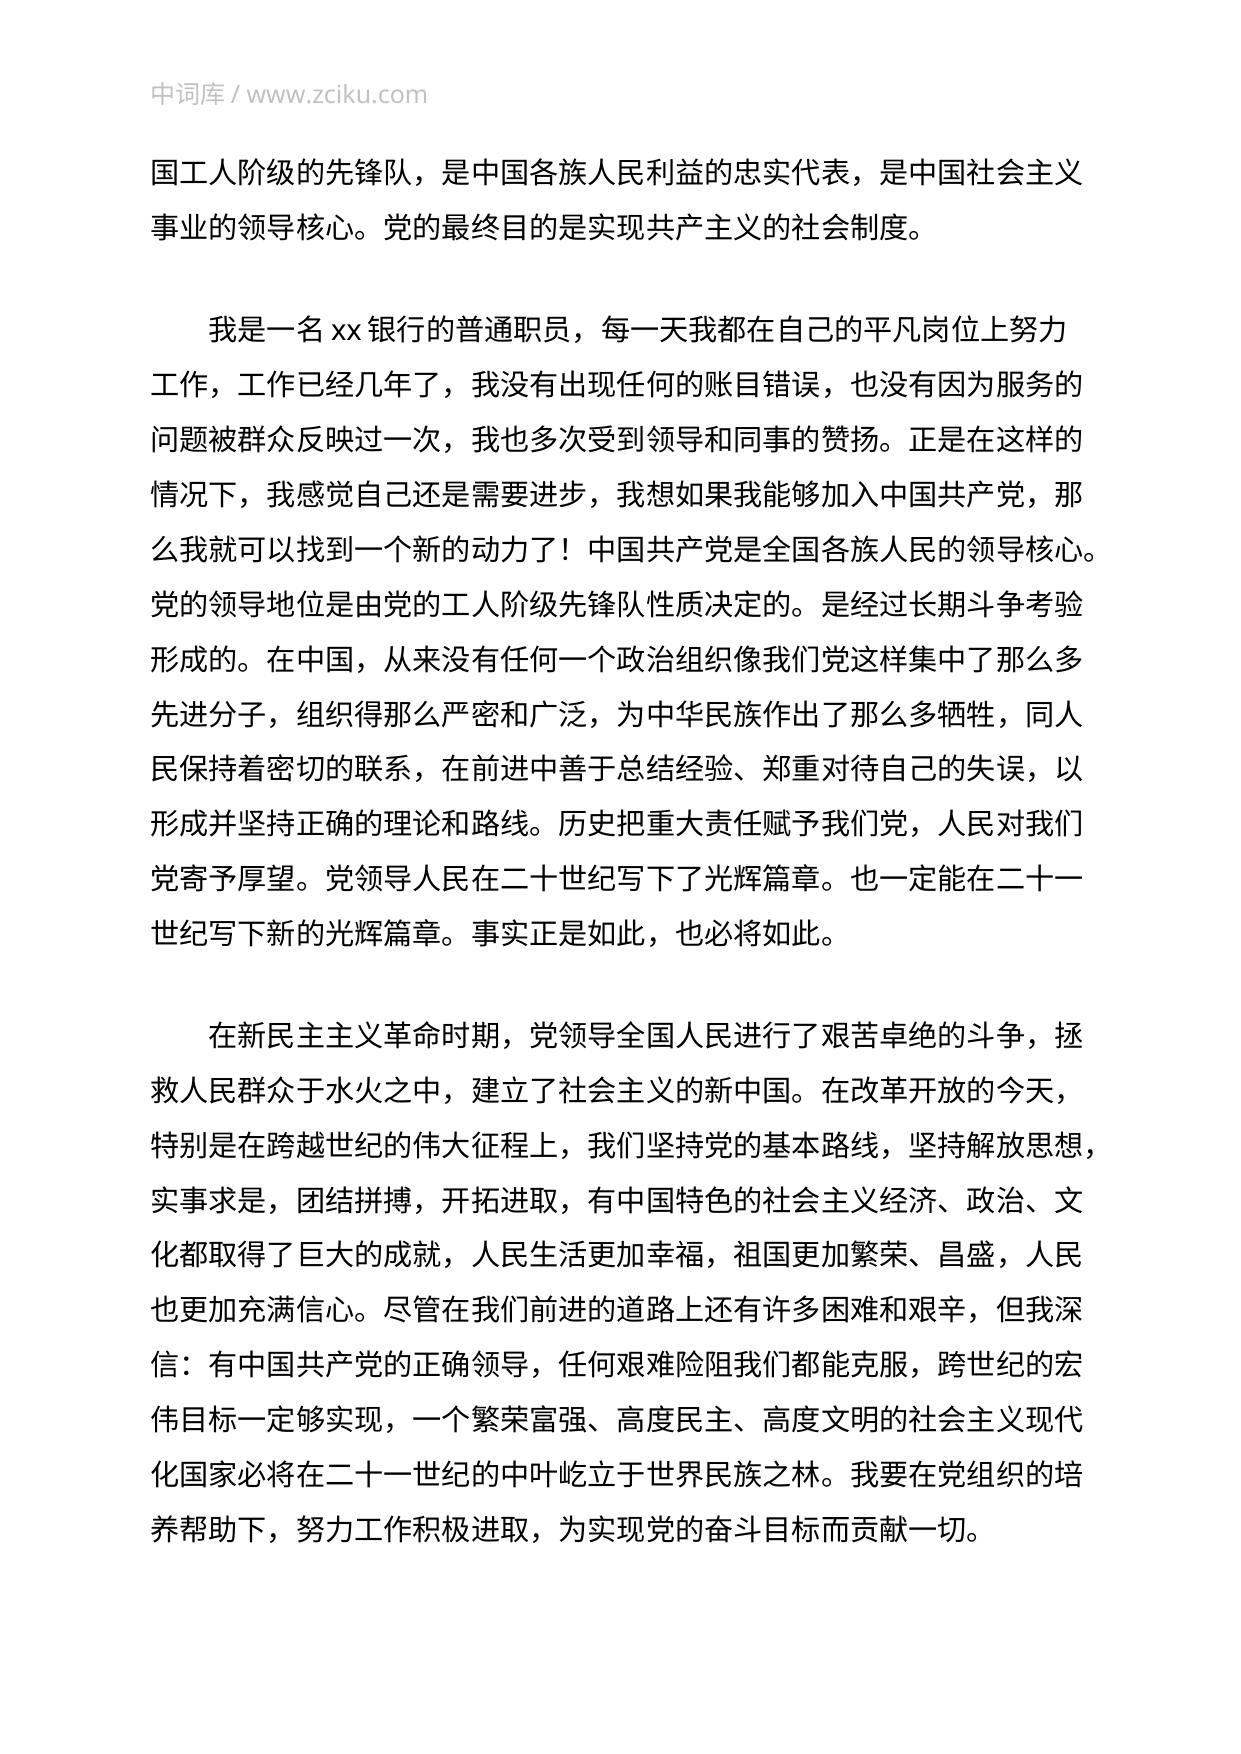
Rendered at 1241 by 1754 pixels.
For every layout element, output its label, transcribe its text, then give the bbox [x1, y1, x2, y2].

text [150, 150, 1090, 247]
text 我是一名xx银行的普通职员，每一天我都在自己的平凡岗位上努力工作，工作已经几年了，我没有出现任何的账目错误，也没有因为服务的问题被群众反映过一次，我也多次受到领导和同事的赞扬。正是在这样的情况下，我感觉自己还是需要进步，我想如果我能够加入中国共产党，那么我就可以找到一个新的动力了！中国共产党是全国各族人民的领导核心。党的领导地位是由党的工人阶级先锋队性质决定的。是经过长期斗争考验形成的。在中国，从来没有任何一个政治组织像我们党这样集中了那么多先进分子，组织得那么严密和广泛，为中华民族作出了那么多牺牲，同人民保持着密切的联系，在前进中善于总结经验、郑重对待自己的失误，以形成并坚持正确的理论和路线。历史把重大责任赋予我们党，人民对我们党寄予厚望。党领导人民在二十世纪写下了光辉篇章。也一定能在二十一世纪写下新的光辉篇章。事实正是如此，也必将如此。 [150, 307, 1090, 953]
text 在新民主主义革命时期，党领导全国人民进行了艰苦卓绝的斗争，拯救人民群众于水火之中，建立了社会主义的新中国。在改革开放的今天，特别是在跨越世纪的伟大征程上，我们坚持党的基本路线，坚持解放思想，实事求是，团结拼搏，开拓进取，有中国特色的社会主义经济、政治、文化都取得了巨大的成就，人民生活更加幸福，祖国更加繁荣、昌盛，人民也更加充满信心。尽管在我们前进的道路上还有许多困难和艰辛，但我深信：有中国共产党的正确领导，任何艰难险阻我们都能克服，跨世纪的宏伟目标一定够实现，一个繁荣富强、高度民主、高度文明的社会主义现代化国家必将在二十一世纪的中叶屹立于世界民族之林。我要在党组织的培养帮助下，努力工作积极进取，为实现党的奋斗目标而贡献一切。 [150, 1012, 1090, 1549]
